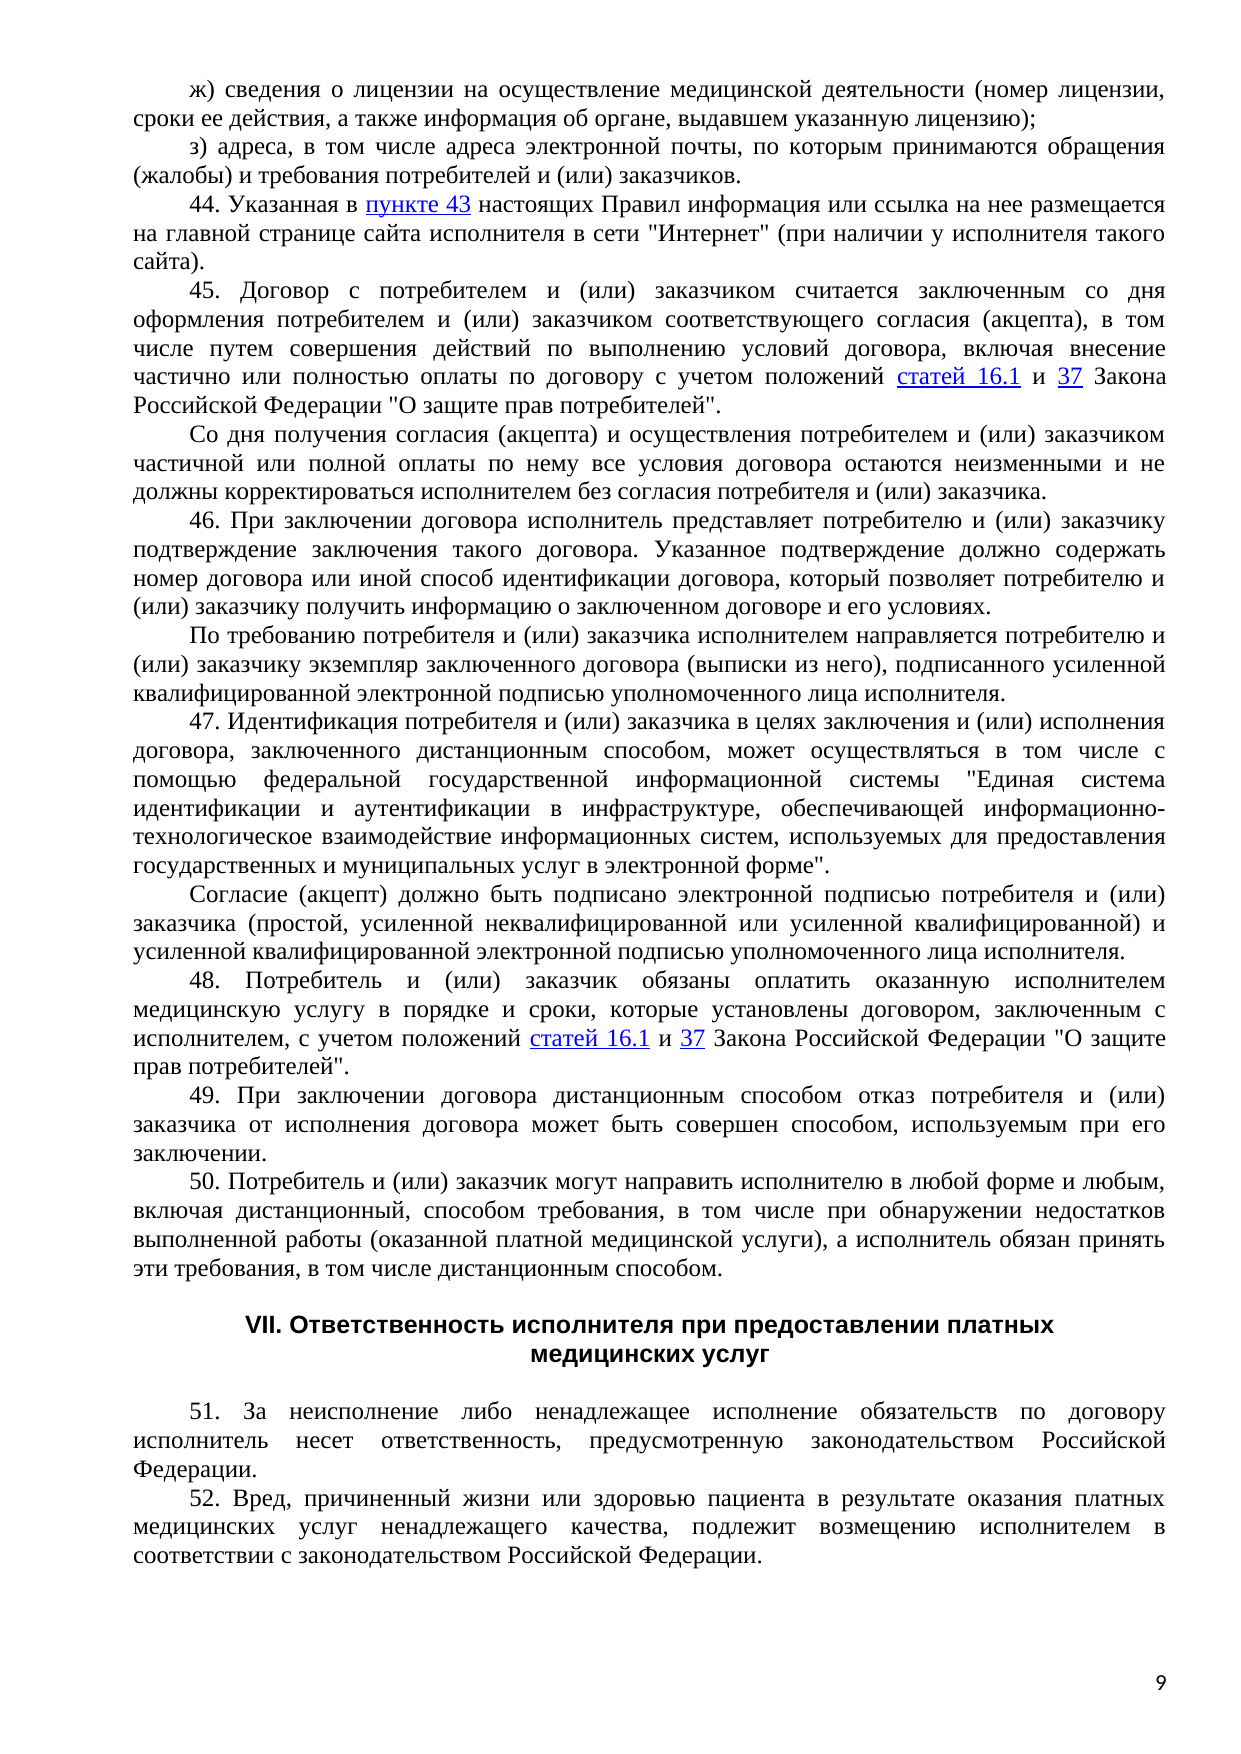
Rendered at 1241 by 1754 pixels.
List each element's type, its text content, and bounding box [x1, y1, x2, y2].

text 49. При заключении договора дистанционным способом отказ потребителя и (или) заказчика от исполнения договора может быть совершен способом, используемым при его заключении. [133, 1080, 1167, 1166]
text з) адреса, в том числе адреса электронной почты, по которым принимаются обращения (жалобы) и требования потребителей и (или) заказчиков. [133, 131, 1167, 189]
text 45. Договор с потребителем и (или) заказчиком считается заключенным со дня оформления потребителем и (или) заказчиком соответствующего согласия (акцепта), в том числе путем совершения действий по выполнению условий договора, включая внесение частично или полностью оплаты по договору с учетом положений статей 16.1 и 37 Закона Российской Федерации "О защите прав потребителей". [133, 275, 1167, 419]
text 46. При заключении договора исполнитель представляет потребителю и (или) заказчику подтверждение заключения такого договора. Указанное подтверждение должно содержать номер договора или иной способ идентификации договора, который позволяет потребителю и (или) заказчику получить информацию о заключенном договоре и его условиях. [133, 505, 1167, 620]
text 44. Указанная в пункте 43 настоящих Правил информация или ссылка на нее размещается на главной странице сайта исполнителя в сети "Интернет" (при наличии у исполнителя такого сайта). [133, 189, 1167, 275]
text Со дня получения согласия (акцепта) и осуществления потребителем и (или) заказчиком частичной или полной оплаты по нему все условия договора остаются неизменными и не должны корректироваться исполнителем без согласия потребителя и (или) заказчика. [133, 419, 1167, 505]
text 47. Идентификация потребителя и (или) заказчика в целях заключения и (или) исполнения договора, заключенного дистанционным способом, может осуществляться в том числе с помощью федеральной государственной информационной системы "Единая система идентификации и аутентификации в инфраструктуре, обеспечивающей информационно-технологическое взаимодействие информационных систем, используемых для предоставления государственных и муниципальных услуг в электронной форме". [133, 706, 1167, 879]
text 50. Потребитель и (или) заказчик могут направить исполнителю в любой форме и любым, включая дистанционный, способом требования, в том числе при обнаружении недостатков выполненной работы (оказанной платной медицинской услуги), а исполнитель обязан принять эти требования, в том числе дистанционным способом. [133, 1166, 1167, 1281]
text По требованию потребителя и (или) заказчика исполнителем направляется потребителю и (или) заказчику экземпляр заключенного договора (выписки из него), подписанного усиленной квалифицированной электронной подписью уполномоченного лица исполнителя. [133, 620, 1167, 706]
text 48. Потребитель и (или) заказчик обязаны оплатить оказанную исполнителем медицинскую услугу в порядке и сроки, которые установлены договором, заключенным с исполнителем, с учетом положений статей 16.1 и 37 Закона Российской Федерации "О защите прав потребителей". [133, 965, 1167, 1080]
text медицинских услуг [133, 1339, 1167, 1368]
text ж) сведения о лицензии на осуществление медицинской деятельности (номер лицензии, сроки ее действия, а также информация об органе, выдавшем указанную лицензию); [133, 74, 1167, 131]
text 51. За неисполнение либо ненадлежащее исполнение обязательств по договору исполнитель несет ответственность, предусмотренную законодательством Российской Федерации. [133, 1396, 1167, 1483]
text Согласие (акцепт) должно быть подписано электронной подписью потребителя и (или) заказчика (простой, усиленной неквалифицированной или усиленной квалифицированной) и усиленной квалифицированной электронной подписью уполномоченного лица исполнителя. [133, 879, 1167, 965]
text VII. Ответственность исполнителя при предоставлении платных [133, 1310, 1167, 1339]
text 52. Вред, причиненный жизни или здоровью пациента в результате оказания платных медицинских услуг ненадлежащего качества, подлежит возмещению исполнителем в соответствии с законодательством Российской Федерации. [133, 1483, 1167, 1569]
